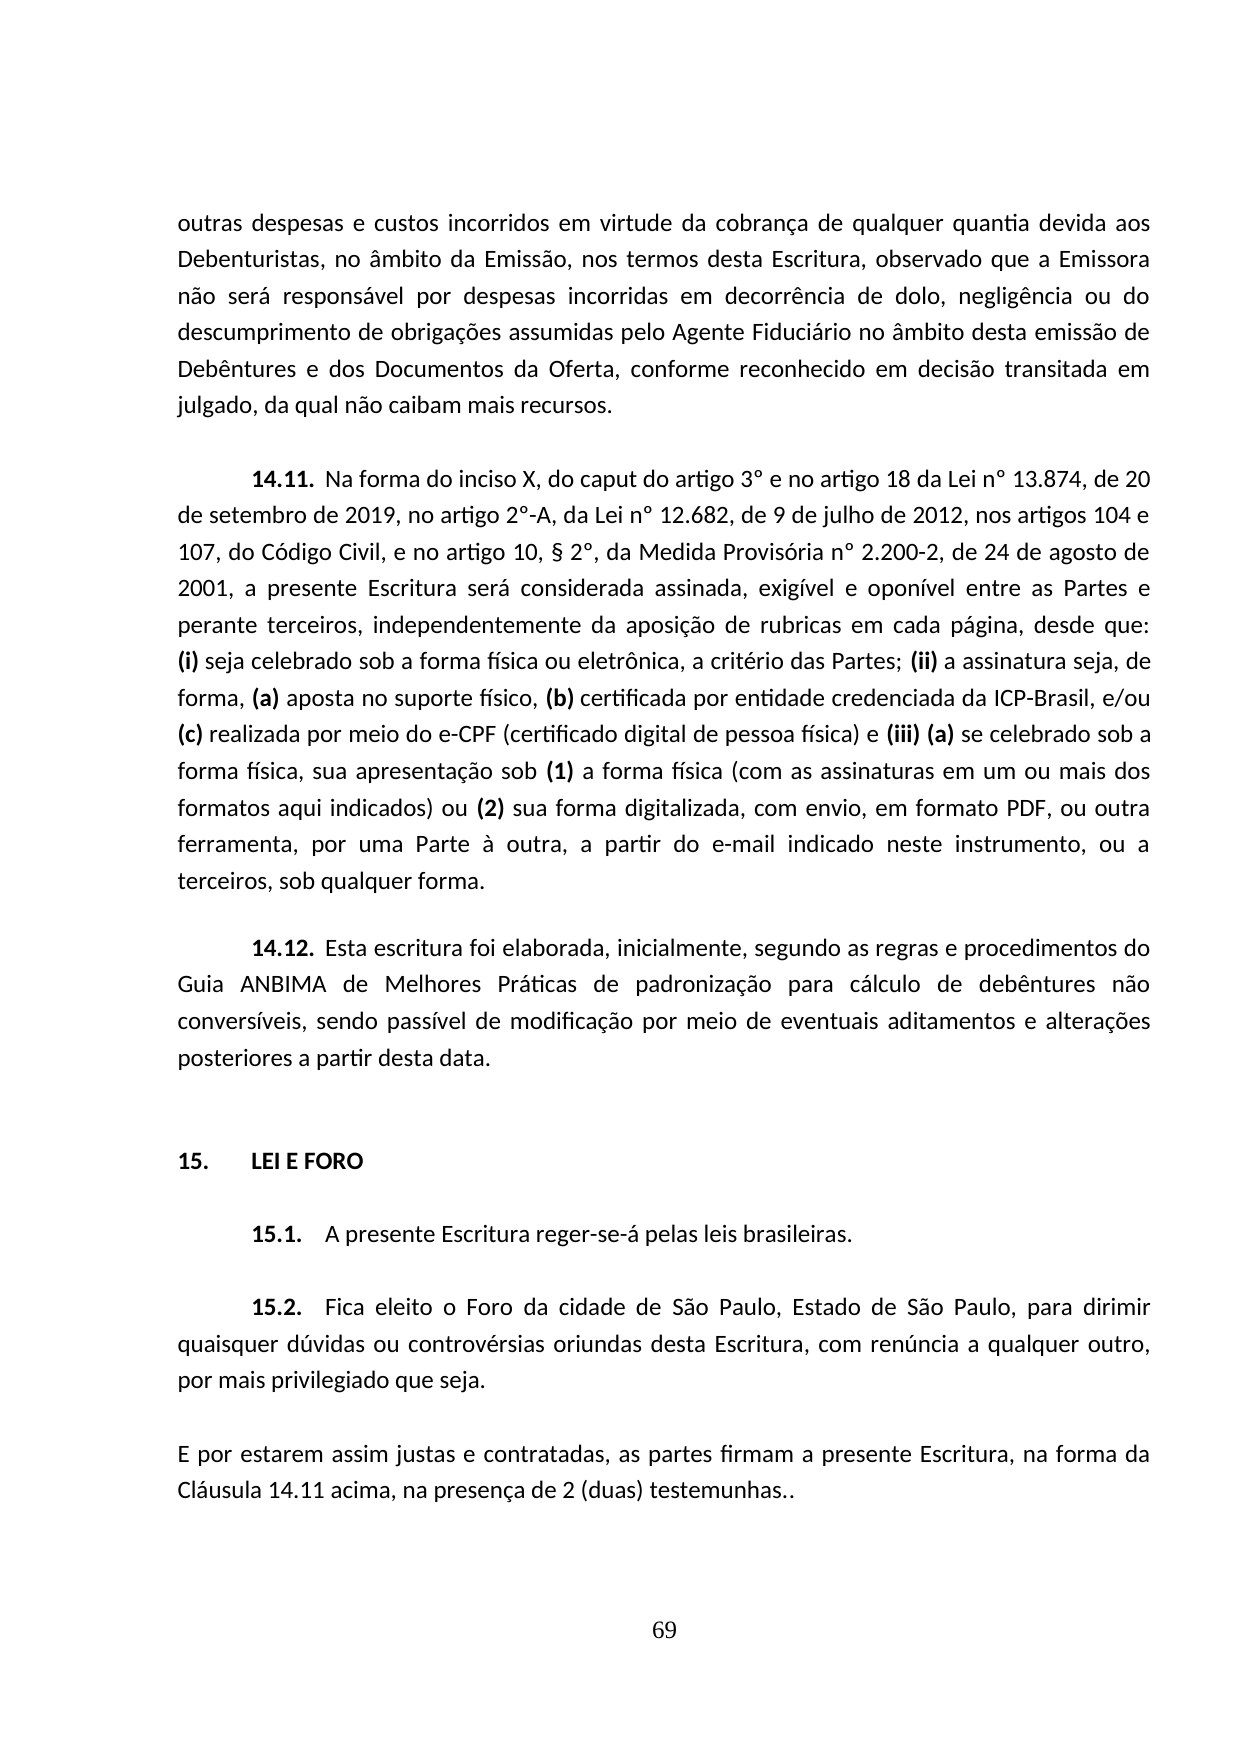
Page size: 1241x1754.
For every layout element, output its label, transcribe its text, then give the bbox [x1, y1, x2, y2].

list Fica eleito o Foro da cidade de São Paulo, Estado de São Paulo, para dirimir quaisquer dúvidas ou controvérsias oriundas desta Escritura, com renúncia a qualquer outro, por mais privilegiado que seja. [177, 1292, 1152, 1395]
text E por estarem assim justas e contratadas, as partes firmam a presente Escritura, na forma da Cláusula 14.11 acima, na presença de 2 (duas) testemunhas.. [177, 1438, 1152, 1505]
list Esta escritura foi elaborada, inicialmente, segundo as regras e procedimentos do Guia ANBIMA de Melhores Práticas de padronização para cálculo de debêntures não conversíveis, sendo passível de modificação por meio de eventuais aditamentos e alterações posteriores a partir desta data. [177, 932, 1152, 1072]
list LEI E FORO [177, 1145, 1152, 1176]
list Na forma do inciso X, do caput do artigo 3º e no artigo 18 da Lei nº 13.874, de 20 de setembro de 2019, no artigo 2º-A, da Lei nº 12.682, de 9 de julho de 2012, nos artigos 104 e 107, do Código Civil, e no artigo 10, § 2º, da Medida Provisória nº 2.200-2, de 24 de agosto de 2001, a presente Escritura será considerada assinada, exigível e oponível entre as Partes e perante terceiros, independentemente da aposição de rubricas em cada página, desde que: (i) seja celebrado sob a forma física ou eletrônica, a critério das Partes; (ii) a assinatura seja, de forma, (a) aposta no suporte físico, (b) certificada por entidade credenciada da ICP-Brasil, e/ou (c) realizada por meio do e-CPF (certificado digital de pessoa física) e (iii) (a) se celebrado sob a forma física, sua apresentação sob (1) a forma física (com as assinaturas em um ou mais dos formatos aqui indicados) ou (2) sua forma digitalizada, com envio, em formato PDF, ou outra ferramenta, por uma Parte à outra, a partir do e-mail indicado neste instrumento, ou a terceiros, sob qualquer forma. [177, 463, 1152, 895]
list A presente Escritura reger-se-á pelas leis brasileiras. [177, 1218, 1152, 1249]
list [177, 207, 1152, 420]
